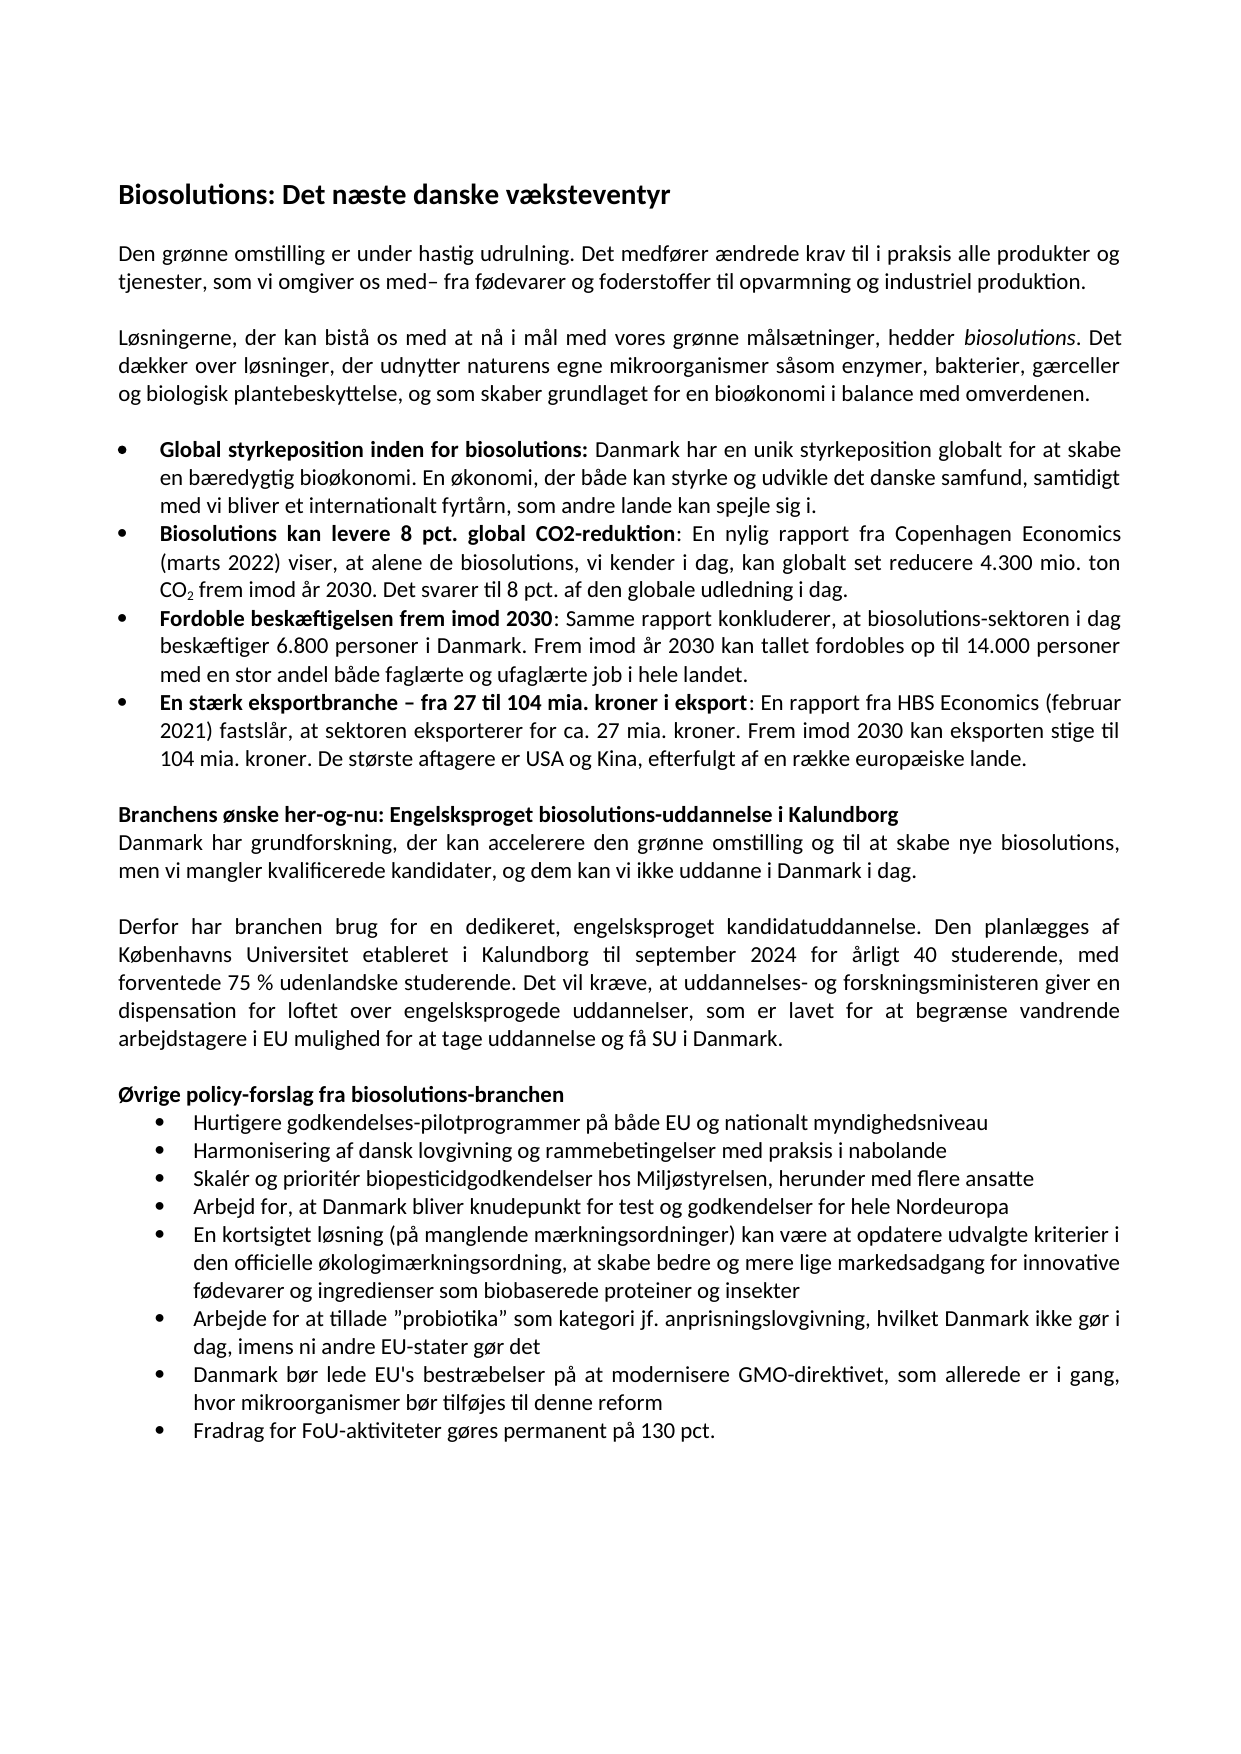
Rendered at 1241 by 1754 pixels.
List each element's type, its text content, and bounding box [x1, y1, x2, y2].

list Danmark bør lede EU's bestræbelser på at modernisere GMO-direktivet, som allerede er i gang, hvor mikroorganismer bør tilføjes til denne reform [156, 1360, 1122, 1416]
list Biosolutions kan levere 8 pct. global CO2-reduktion: En nylig rapport fra Copenhagen Economics (marts 2022) viser, at alene de biosolutions, vi kender i dag, kan globalt set reducere 4.300 mio. ton CO2 frem imod år 2030. Det svarer til 8 pct. af den globale udledning i dag. [118, 519, 1122, 604]
list Fradrag for FoU-aktiviteter gøres permanent på 130 pct. [156, 1416, 1122, 1444]
list En kortsigtet løsning (på manglende mærkningsordninger) kan være at opdatere udvalgte kriterier i den officielle økologimærkningsordning, at skabe bedre og mere lige markedsadgang for innovative fødevarer og ingredienser som biobaserede proteiner og insekter [156, 1220, 1122, 1304]
text Øvrige policy-forslag fra biosolutions-branchen [118, 1080, 1122, 1108]
list Skalér og prioritér biopesticidgodkendelser hos Miljøstyrelsen, herunder med flere ansatte [156, 1164, 1122, 1192]
list Hurtigere godkendelses-pilotprogrammer på både EU og nationalt myndighedsniveau [156, 1108, 1122, 1136]
text Branchens ønske her-og-nu: Engelsksproget biosolutions-uddannelse i Kalundborg [118, 800, 1122, 828]
list Arbejde for at tillade ”probiotika” som kategori jf. anprisningslovgivning, hvilket Danmark ikke gør i dag, imens ni andre EU-stater gør det [156, 1304, 1122, 1360]
list Harmonisering af dansk lovgivning og rammebetingelser med praksis i nabolande [156, 1136, 1122, 1164]
text Biosolutions: Det næste danske væksteventyr [118, 176, 1122, 211]
text Den grønne omstilling er under hastig udrulning. Det medfører ændrede krav til i praksis alle produkter og tjenester, som vi omgiver os med– fra fødevarer og foderstoffer til opvarmning og industriel produktion. [118, 239, 1122, 295]
text Løsningerne, der kan bistå os med at nå i mål med vores grønne målsætninger, hedder biosolutions. Det dækker over løsninger, der udnytter naturens egne mikroorganismer såsom enzymer, bakterier, gærceller og biologisk plantebeskyttelse, og som skaber grundlaget for en bioøkonomi i balance med omverdenen. [118, 323, 1122, 407]
list Fordoble beskæftigelsen frem imod 2030: Samme rapport konkluderer, at biosolutions-sektoren i dag beskæftiger 6.800 personer i Danmark. Frem imod år 2030 kan tallet fordobles op til 14.000 personer med en stor andel både faglærte og ufaglærte job i hele landet. [118, 604, 1122, 688]
list En stærk eksportbranche – fra 27 til 104 mia. kroner i eksport: En rapport fra HBS Economics (februar 2021) fastslår, at sektoren eksporterer for ca. 27 mia. kroner. Frem imod 2030 kan eksporten stige til 104 mia. kroner. De største aftagere er USA og Kina, efterfulgt af en række europæiske lande. [118, 688, 1122, 772]
list Global styrkeposition inden for biosolutions: Danmark har en unik styrkeposition globalt for at skabe en bæredygtig bioøkonomi. En økonomi, der både kan styrke og udvikle det danske samfund, samtidigt med vi bliver et internationalt fyrtårn, som andre lande kan spejle sig i. [118, 436, 1122, 519]
list Arbejd for, at Danmark bliver knudepunkt for test og godkendelser for hele Nordeuropa [156, 1192, 1122, 1220]
text Danmark har grundforskning, der kan accelerere den grønne omstilling og til at skabe nye biosolutions, men vi mangler kvalificerede kandidater, og dem kan vi ikke uddanne i Danmark i dag. [118, 828, 1122, 884]
text Derfor har branchen brug for en dedikeret, engelsksproget kandidatuddannelse. Den planlægges af Københavns Universitet etableret i Kalundborg til september 2024 for årligt 40 studerende, med forventede 75 % udenlandske studerende. Det vil kræve, at uddannelses- og forskningsministeren giver en dispensation for loftet over engelsksprogede uddannelser, som er lavet for at begrænse vandrende arbejdstagere i EU mulighed for at tage uddannelse og få SU i Danmark. [118, 912, 1122, 1052]
